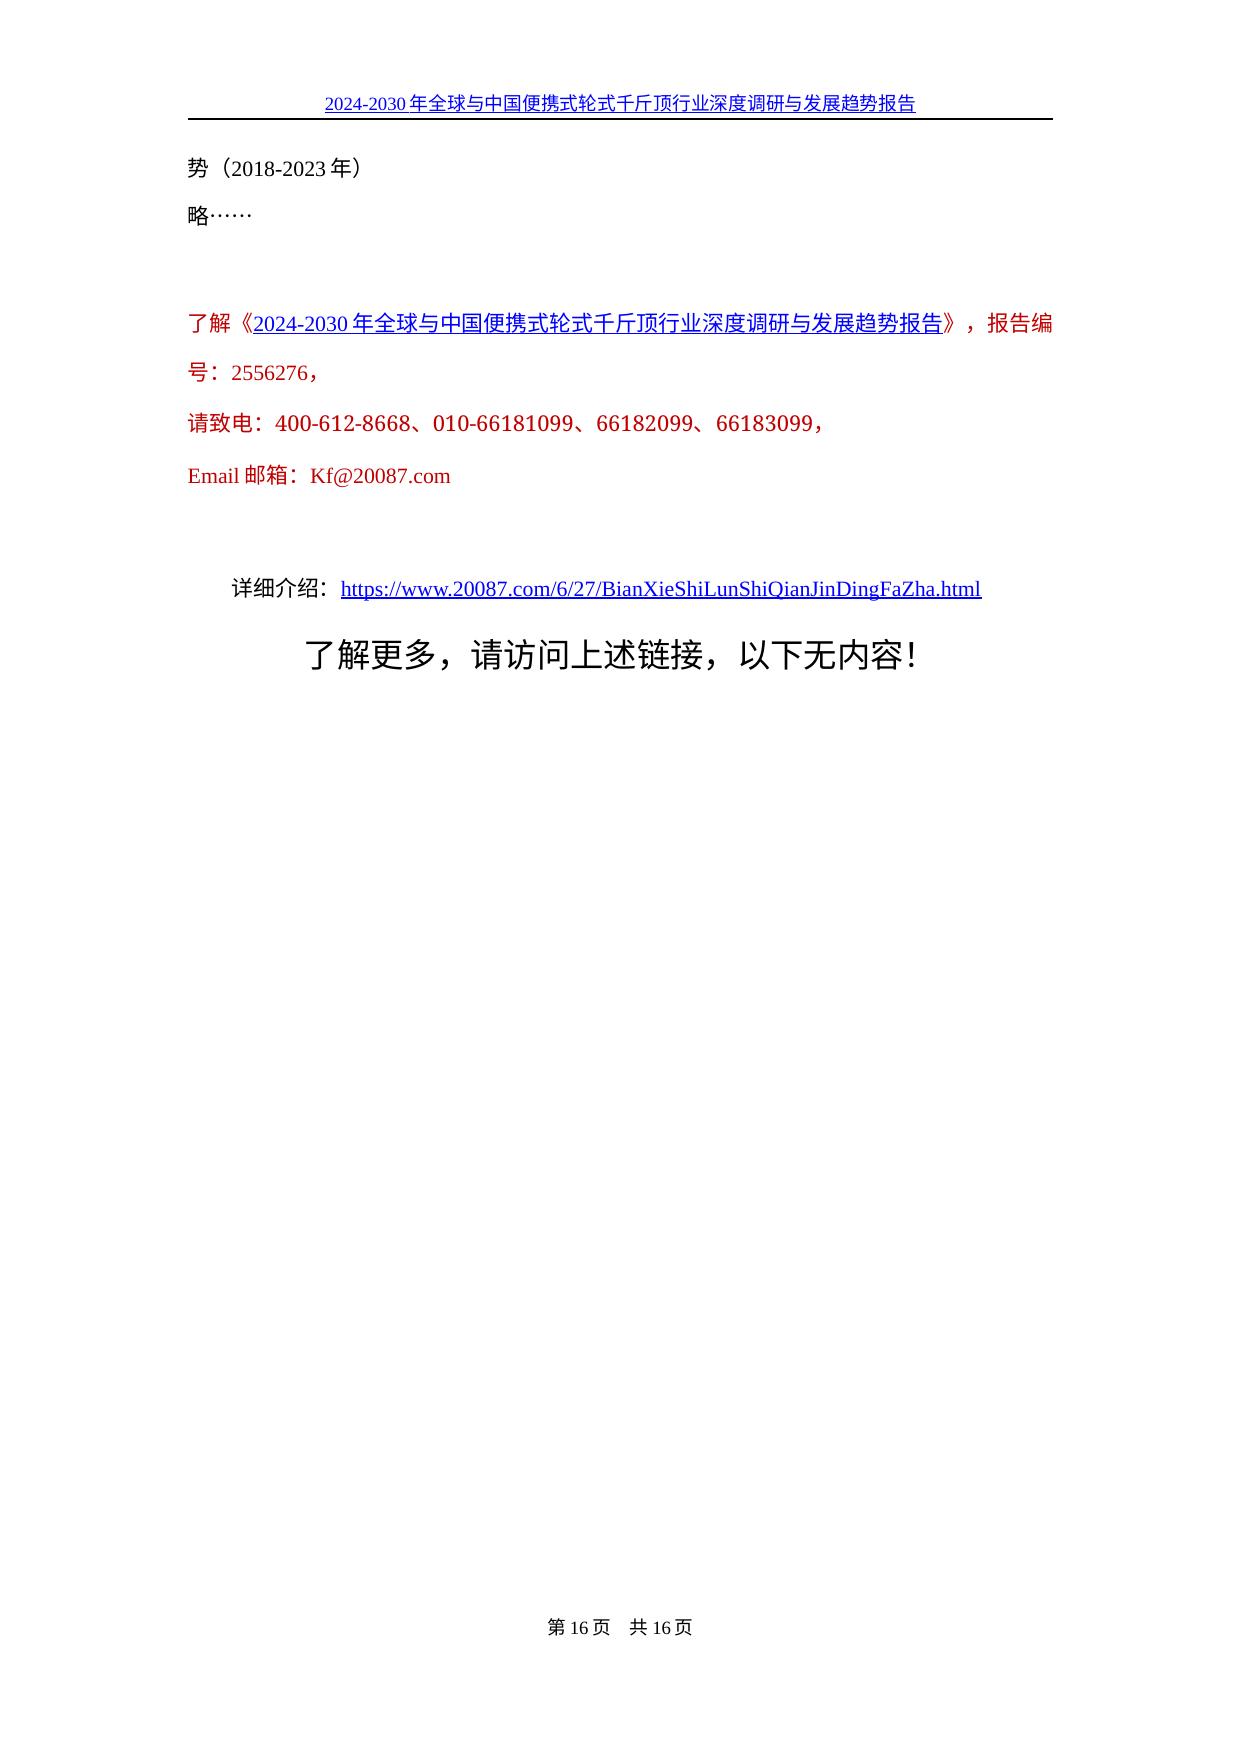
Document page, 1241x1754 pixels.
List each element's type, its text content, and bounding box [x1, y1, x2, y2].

title 了解更多，请访问上述链接，以下无内容！ [187, 620, 1053, 685]
text 详细介绍：https://www.20087.com/6/27/BianXieShiLunShiQianJinDingFaZha.html [187, 570, 1053, 603]
text 请致电：400-612-8668、010-66181099、66182099、66183099， [187, 406, 1053, 438]
text Email邮箱：Kf@20087.com [187, 457, 1053, 490]
text 了解《2024-2030年全球与中国便携式轮式千斤顶行业深度调研与发展趋势报告》，报告编号：2556276， [187, 305, 1053, 387]
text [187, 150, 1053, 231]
